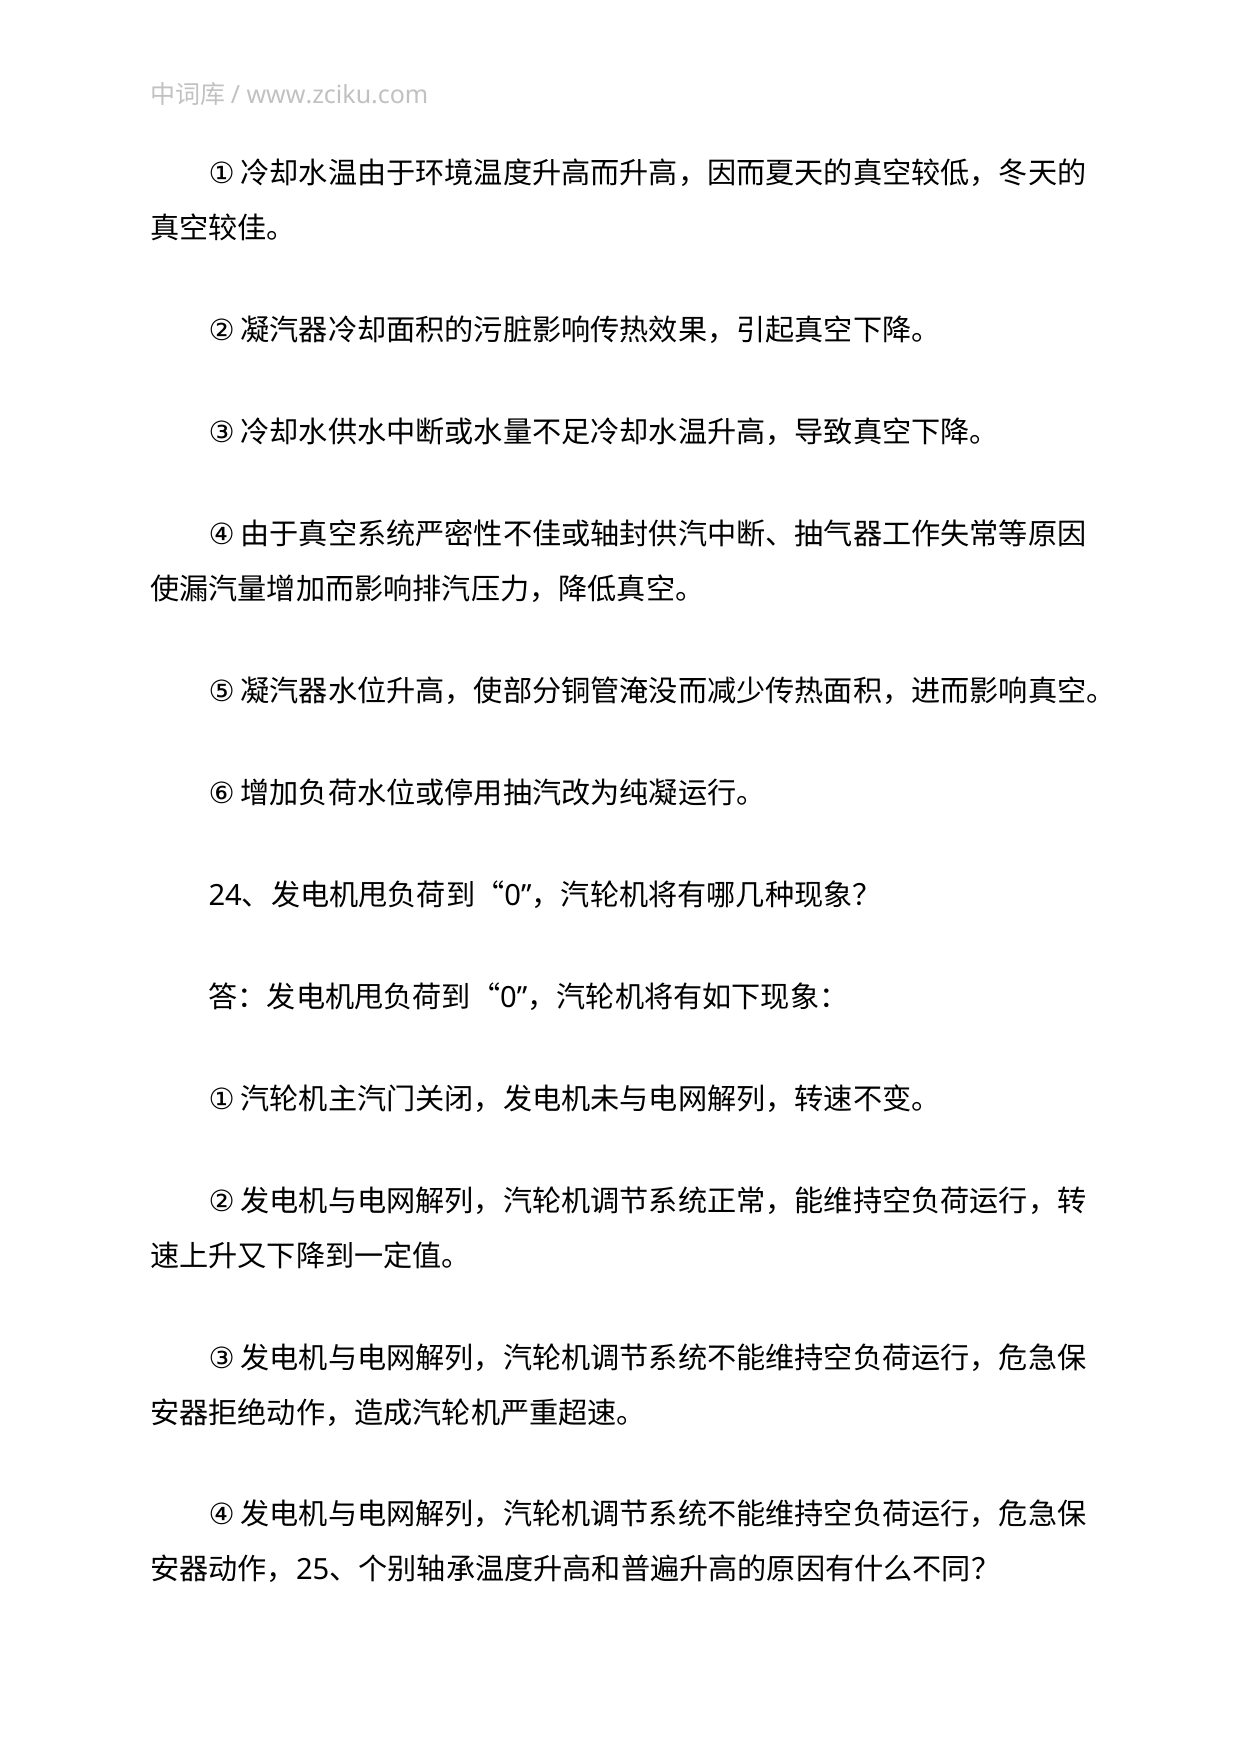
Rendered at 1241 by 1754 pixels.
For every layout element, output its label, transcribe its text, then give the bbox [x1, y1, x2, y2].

text ④由于真空系统严密性不佳或轴封供汽中断、抽气器工作失常等原因使漏汽量增加而影响排汽压力，降低真空。 [150, 511, 1090, 608]
text 答：发电机甩负荷到“0”，汽轮机将有如下现象： [150, 973, 1090, 1016]
text 24、发电机甩负荷到“0”，汽轮机将有哪几种现象？ [150, 871, 1090, 914]
text ③发电机与电网解列，汽轮机调节系统不能维持空负荷运行，危急保安器拒绝动作，造成汽轮机严重超速。 [150, 1334, 1090, 1431]
text ⑤凝汽器水位升高，使部分铜管淹没而减少传热面积，进而影响真空。 [150, 667, 1090, 710]
text ②发电机与电网解列，汽轮机调节系统正常，能维持空负荷运行，转速上升又下降到一定值。 [150, 1177, 1090, 1275]
text ①冷却水温由于环境温度升高而升高，因而夏天的真空较低，冬天的真空较佳。 [150, 150, 1090, 247]
text ②凝汽器冷却面积的污脏影响传热效果，引起真空下降。 [150, 307, 1090, 349]
text ③冷却水供水中断或水量不足冷却水温升高，导致真空下降。 [150, 409, 1090, 451]
text ④发电机与电网解列，汽轮机调节系统不能维持空负荷运行，危急保安器动作，25、个别轴承温度升高和普遍升高的原因有什么不同？ [150, 1491, 1090, 1588]
text ①汽轮机主汽门关闭，发电机未与电网解列，转速不变。 [150, 1075, 1090, 1118]
text ⑥增加负荷水位或停用抽汽改为纯凝运行。 [150, 769, 1090, 812]
